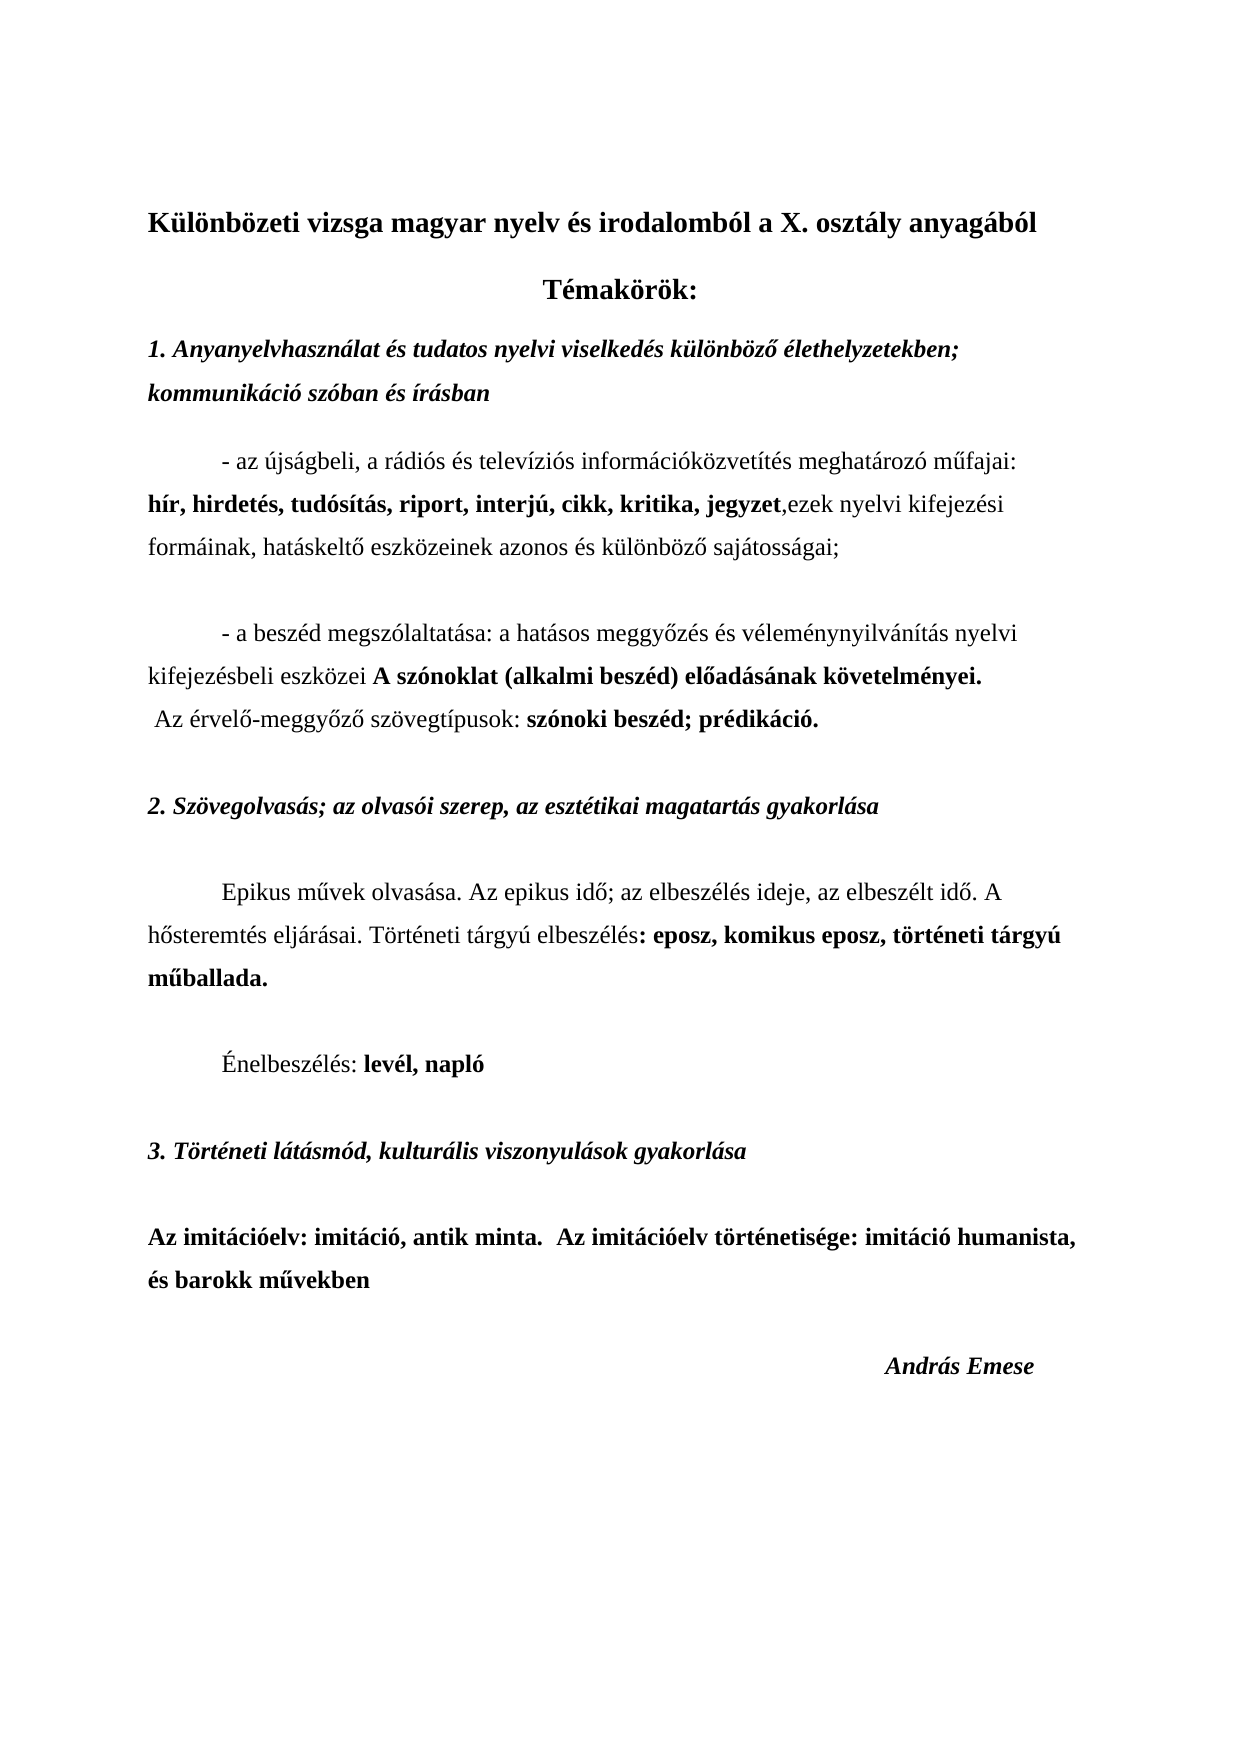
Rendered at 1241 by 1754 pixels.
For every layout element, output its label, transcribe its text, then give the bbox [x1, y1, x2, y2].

text hír, hirdetés, tudósítás, riport, interjú, cikk, kritika, jegyzet,ezek nyelvi kifejezési formáinak, hatáskeltő eszközeinek azonos és különböző sajátosságai; [148, 489, 1093, 561]
text András Emese [148, 1351, 1093, 1380]
text Epikus művek olvasása. Az epikus idő; az elbeszélés ideje, az elbeszélt idő. A hősteremtés eljárásai. Történeti tárgyú elbeszélés: eposz, komikus eposz, történeti tárgyú műballada. [148, 877, 1093, 992]
text Énelbeszélés: levél, napló [148, 1049, 1093, 1078]
text Témakörök: [148, 272, 1093, 306]
text - a beszéd megszólaltatása: a hatásos meggyőzés és véleménynyilvánítás nyelvi kifejezésbeli eszközei A szónoklat (alkalmi beszéd) előadásának követelményei. [148, 618, 1093, 690]
text Az imitációelv: imitáció, antik minta. Az imitációelv történetisége: imitáció humanista, és barokk művekben [148, 1222, 1093, 1294]
text 3. Történeti látásmód, kulturális viszonyulások gyakorlása [148, 1136, 1093, 1164]
text 1. Anyanyelvhasználat és tudatos nyelvi viselkedés különböző élethelyzetekben; kommunikáció szóban és írásban [148, 334, 1093, 406]
text 2. Szövegolvasás; az olvasói szerep, az esztétikai magatartás gyakorlása [148, 791, 1093, 819]
text - az újságbeli, a rádiós és televíziós információközvetítés meghatározó műfajai: [148, 446, 1093, 474]
text Különbözeti vizsga magyar nyelv és irodalomból a X. osztály anyagából [148, 205, 1093, 239]
text Az érvelő-meggyőző szövegtípusok: szónoki beszéd; prédikáció. [148, 704, 1093, 733]
